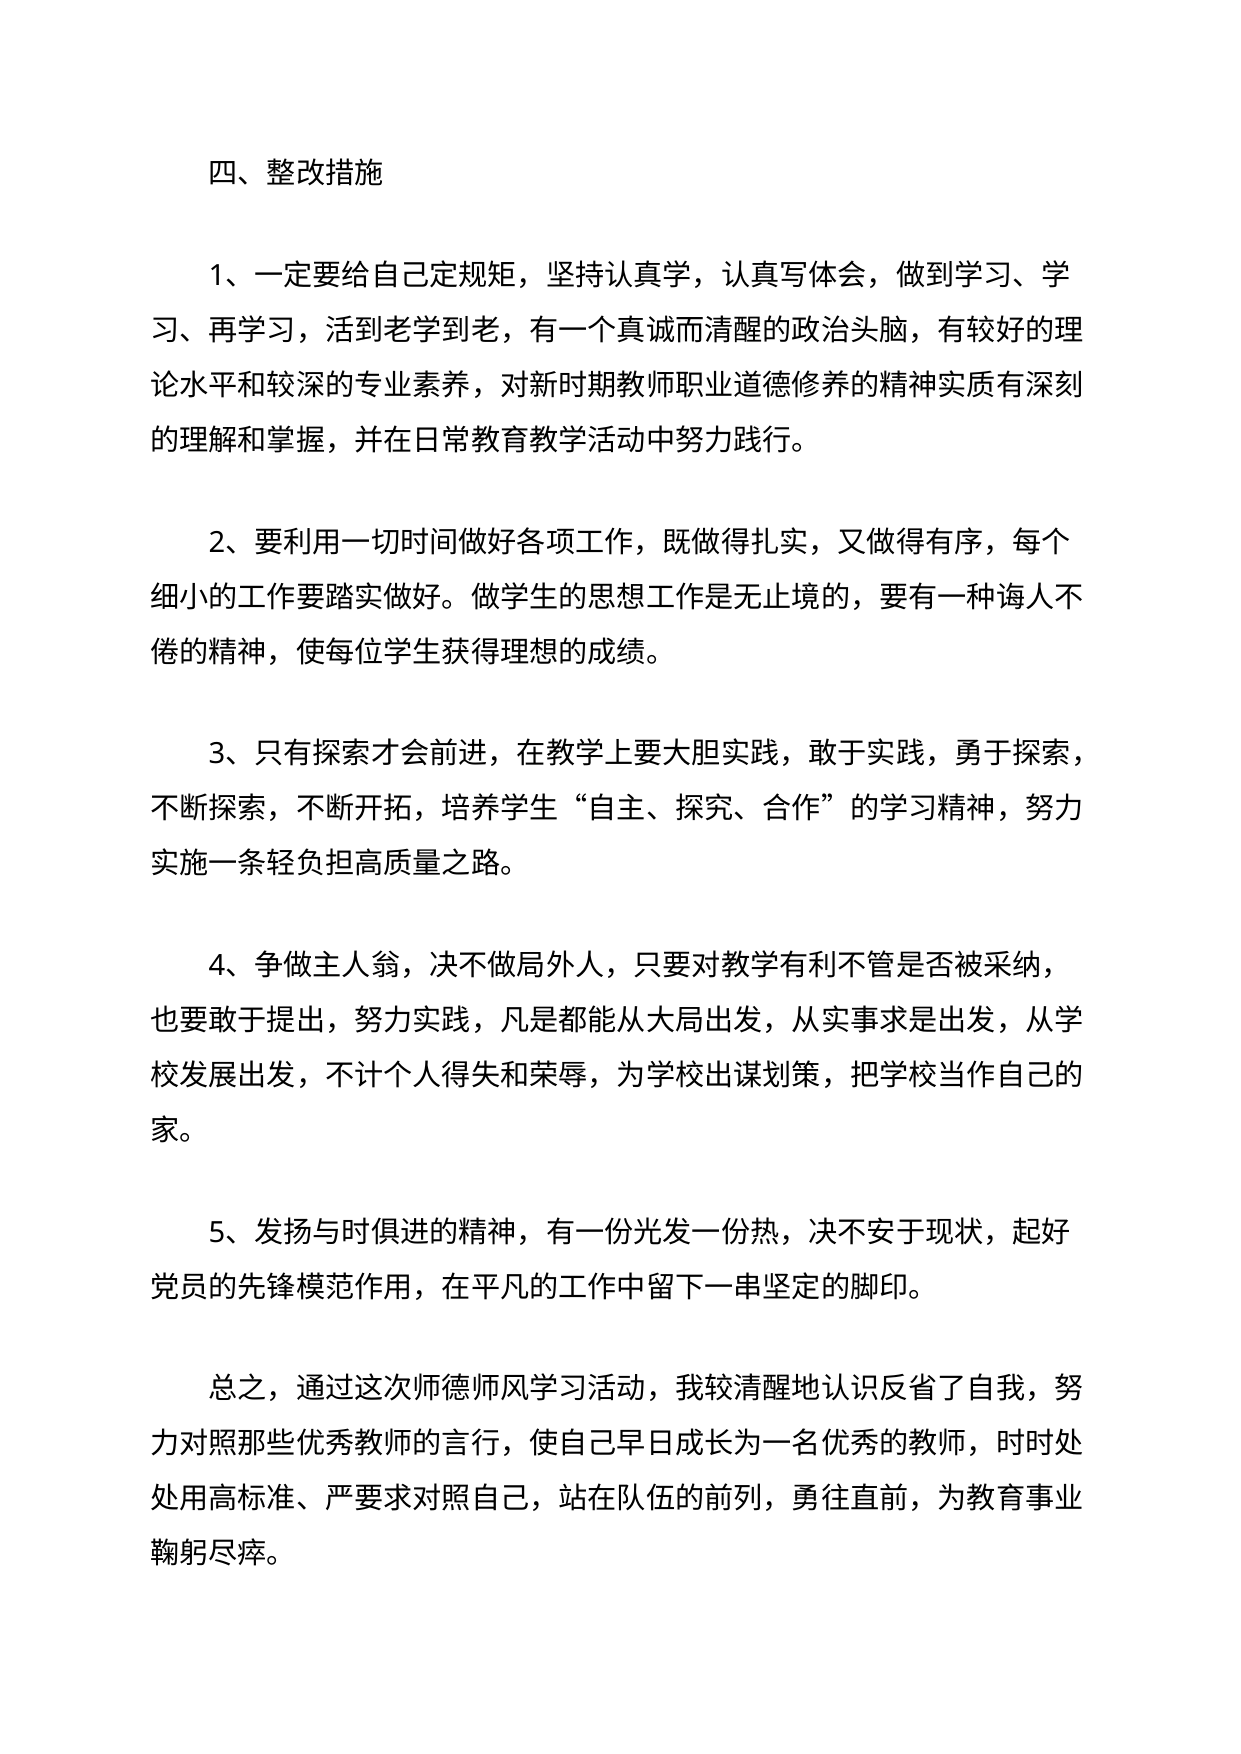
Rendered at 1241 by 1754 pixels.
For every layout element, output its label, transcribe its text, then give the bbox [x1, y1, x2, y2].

text 5、发扬与时俱进的精神，有一份光发一份热，决不安于现状，起好党员的先锋模范作用，在平凡的工作中留下一串坚定的脚印。 [150, 1208, 1090, 1306]
text 3、只有探索才会前进，在教学上要大胆实践，敢于实践，勇于探索，不断探索，不断开拓，培养学生“自主、探究、合作”的学习精神，努力实施一条轻负担高质量之路。 [150, 730, 1090, 882]
text 总之，通过这次师德师风学习活动，我较清醒地认识反省了自我，努力对照那些优秀教师的言行，使自己早日成长为一名优秀的教师，时时处处用高标准、严要求对照自己，站在队伍的前列，勇往直前，为教育事业鞠躬尽瘁。 [150, 1365, 1090, 1572]
text 1、一定要给自己定规矩，坚持认真学，认真写体会，做到学习、学习、再学习，活到老学到老，有一个真诚而清醒的政治头脑，有较好的理论水平和较深的专业素养，对新时期教师职业道德修养的精神实质有深刻的理解和掌握，并在日常教育教学活动中努力践行。 [150, 252, 1090, 459]
text 四、整改措施 [150, 150, 1090, 192]
text 2、要利用一切时间做好各项工作，既做得扎实，又做得有序，每个细小的工作要踏实做好。做学生的思想工作是无止境的，要有一种诲人不倦的精神，使每位学生获得理想的成绩。 [150, 518, 1090, 671]
text 4、争做主人翁，决不做局外人，只要对教学有利不管是否被采纳，也要敢于提出，努力实践，凡是都能从大局出发，从实事求是出发，从学校发展出发，不计个人得失和荣辱，为学校出谋划策，把学校当作自己的家。 [150, 942, 1090, 1149]
